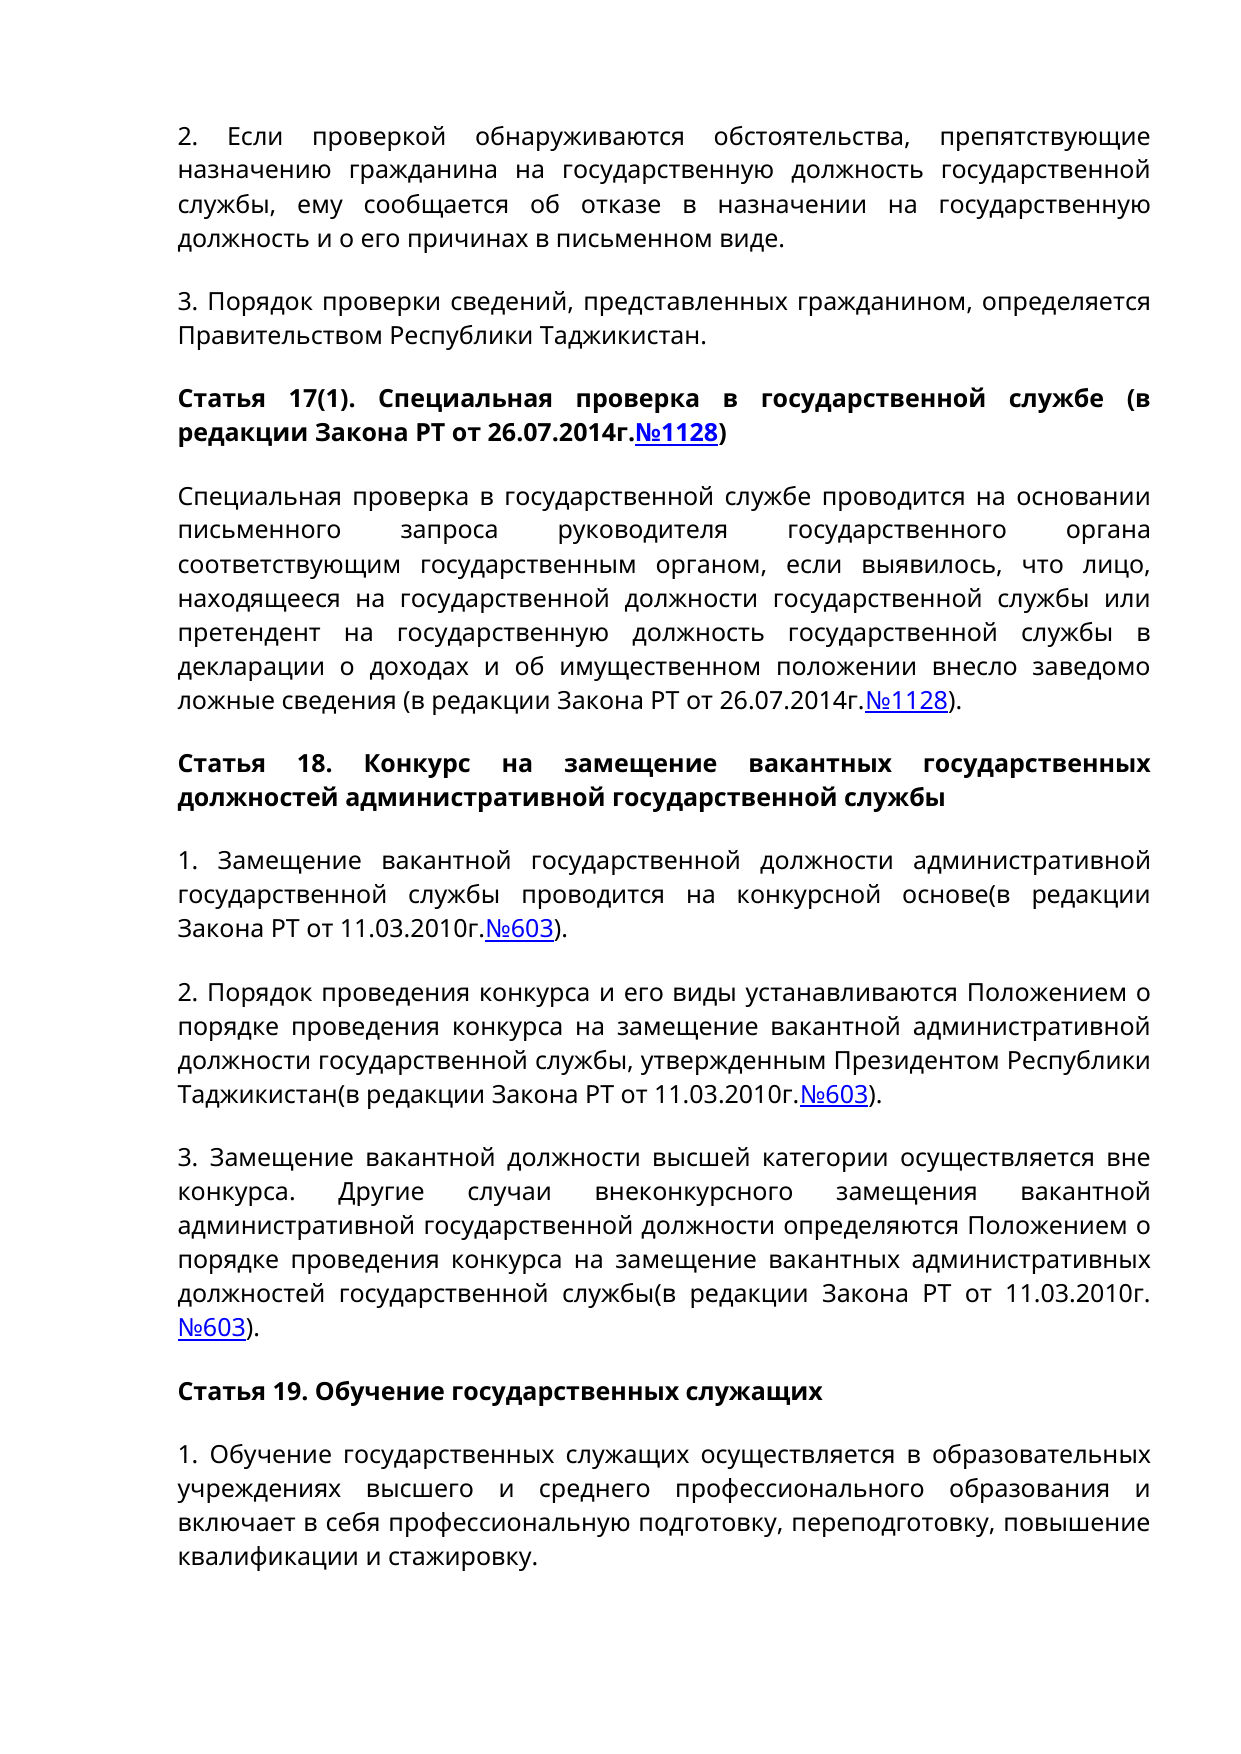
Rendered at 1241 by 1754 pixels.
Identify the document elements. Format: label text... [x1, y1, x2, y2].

text 2. Если проверкой обнаруживаются обстоятельства, препятствующие назначению гражданина на государственную должность государственной службы, ему сообщается об отказе в назначении на государственную должность и о его причинах в письменном виде. [177, 118, 1152, 254]
text 2. Порядок проведения конкурса и его виды устанавливаются Положением о порядке проведения конкурса на замещение вакантной административной должности государственной службы, утвержденным Президентом Республики Таджикистан(в редакции Закона РТ от 11.03.2010г.№603). [177, 974, 1152, 1111]
text 1. Обучение государственных служащих осуществляется в образовательных учреждениях высшего и среднего профессионального образования и включает в себя профессиональную подготовку, переподготовку, повышение квалификации и стажировку. [177, 1437, 1152, 1573]
text Специальная проверка в государственной службе проводится на основании письменного запроса руководителя государственного органа соответствующим государственным органом, если выявилось, что лицо, находящееся на государственной должности государственной службы или претендент на государственную должность государственной службы в декларации о доходах и об имущественном положении внесло заведомо ложные сведения (в редакции Закона РТ от 26.07.2014г.№1128). [177, 478, 1152, 717]
text 3. Порядок проверки сведений, представленных гражданином, определяется Правительством Республики Таджикистан. [177, 283, 1152, 352]
text Статья 19. Обучение государственных служащих [177, 1373, 1152, 1407]
text 1. Замещение вакантной государственной должности административной государственной службы проводится на конкурсной основе(в редакции Закона РТ от 11.03.2010г.№603). [177, 843, 1152, 945]
text Статья 17(1). Специальная проверка в государственной службе (в редакции Закона РТ от 26.07.2014г.№1128) [177, 381, 1152, 449]
text 3. Замещение вакантной должности высшей категории осуществляется вне конкурса. Другие случаи внеконкурсного замещения вакантной административной государственной должности определяются Положением о порядке проведения конкурса на замещение вакантных административных должностей государственной службы(в редакции Закона РТ от 11.03.2010г.№603). [177, 1140, 1152, 1344]
text Статья 18. Конкурс на замещение вакантных государственных должностей административной государственной службы [177, 746, 1152, 814]
